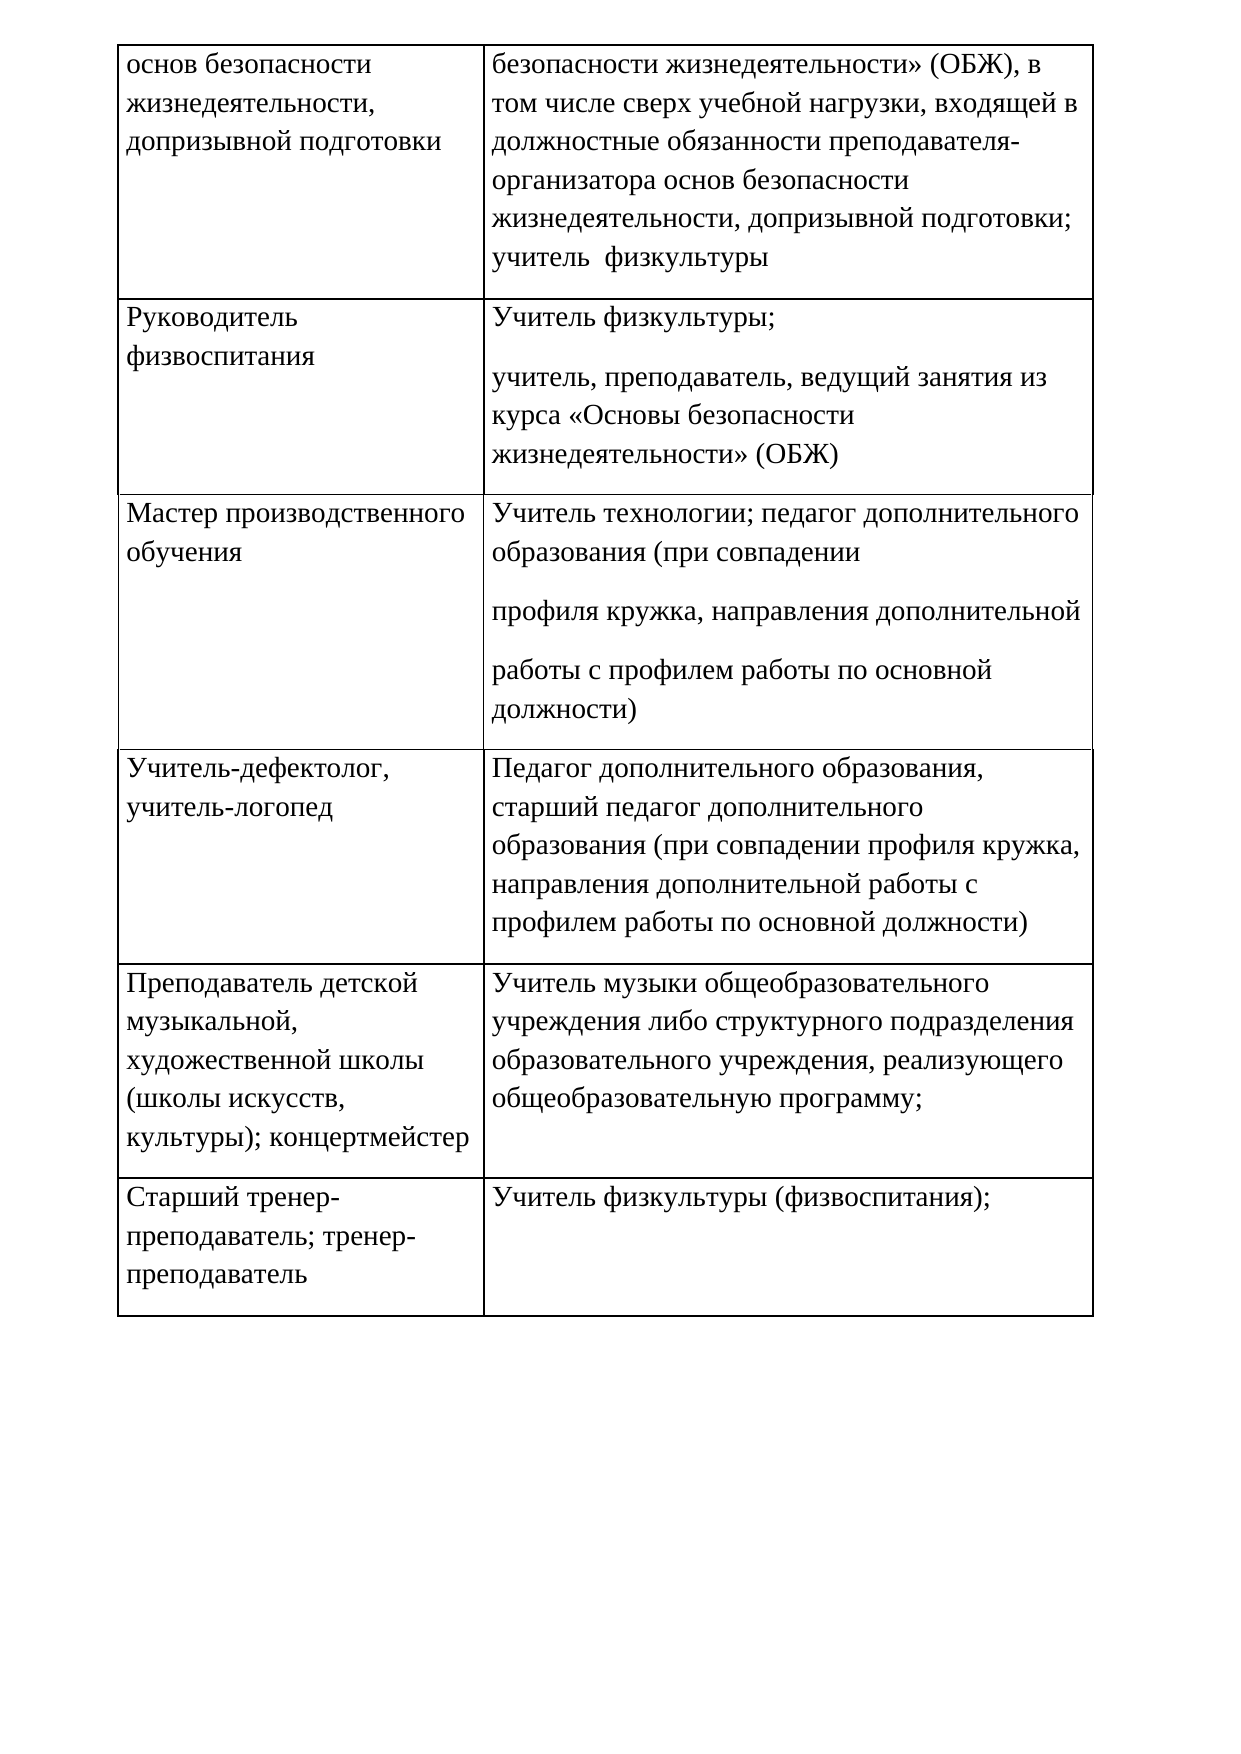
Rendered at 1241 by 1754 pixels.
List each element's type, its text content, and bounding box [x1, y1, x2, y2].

table_cell Педагог дополнительного образования, старший педагог дополнительного образования (при совпадении профиля кружка, направления дополнительной работы с профилем работы по основной должности) [485, 749, 1092, 963]
table_cell Руководитель физвоспитания [119, 300, 483, 494]
table_cell Учитель физкультуры; учитель, преподаватель, ведущий занятия из курса «Основы безопасности жизнедеятельности» (ОБЖ) [485, 300, 1092, 494]
table_cell Преподаватель детской музыкальной, художественной школы (школы искусств, культуры); концертмейстер [119, 965, 483, 1177]
table_cell Старший тренер-преподаватель; тренер-преподаватель [119, 1179, 483, 1314]
table_cell Учитель технологии; педагог дополнительного образования (при совпадении профиля кружка, направления дополнительной работы с профилем работы по основной должности) [484, 494, 1092, 749]
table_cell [485, 46, 1092, 297]
table_cell Учитель физкультуры (физвоспитания); [485, 1179, 1092, 1314]
table_cell Учитель-дефектолог, учитель-логопед [119, 750, 483, 963]
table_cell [119, 46, 483, 297]
table_cell Мастер производственного обучения [119, 495, 483, 749]
table_cell Учитель музыки общеобразовательного учреждения либо структурного подразделения образовательного учреждения, реализующего общеобразовательную программу; [485, 965, 1092, 1177]
